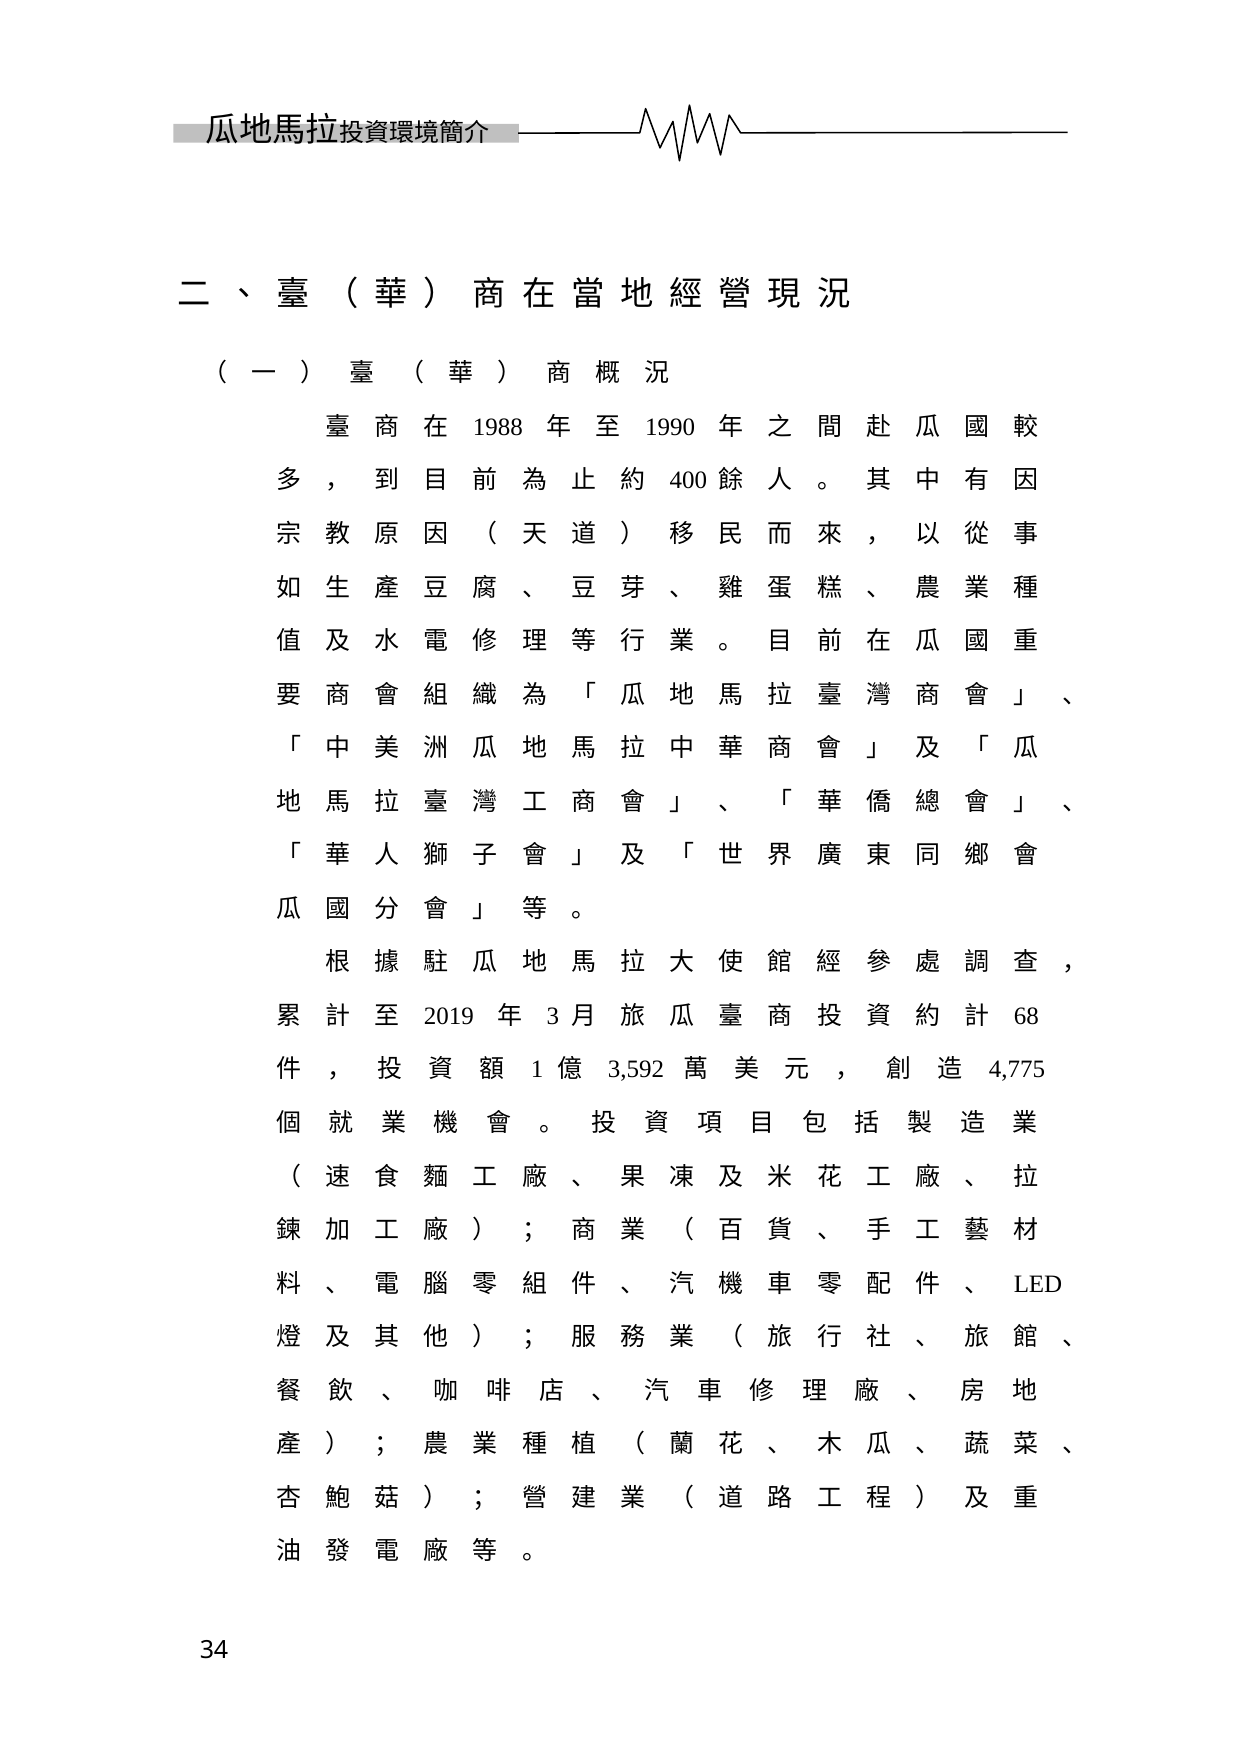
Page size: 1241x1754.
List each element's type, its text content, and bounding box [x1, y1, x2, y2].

text 二、臺（華）商在當地經營現況 [178, 264, 1063, 317]
text 根據駐瓜地馬拉大使館經參處調查，累計至2019年3月旅瓜臺商投資約計68件，投資額1億3,592萬美元，創造4,775個就業機會。投資項目包括製造業（速食麵工廠、果凍及米花工廠、拉鍊加工廠）；商業（百貨、手工藝材料、電腦零組件、汽機車零配件、LED燈及其他）；服務業（旅行社、旅館、餐飲、咖啡店、汽車修理廠、房地產）；農業種植（蘭花、木瓜、蔬菜、杏鮑菇）；營建業（道路工程）及重油發電廠等。 [276, 933, 1063, 1576]
text 臺商在1988年至1990年之間赴瓜國較多，到目前為止約400餘人。其中有因宗教原因（天道）移民而來，以從事如生產豆腐、豆芽、雞蛋糕、農業種值及水電修理等行業。目前在瓜國重要商會組織為「瓜地馬拉臺灣商會」、「中美洲瓜地馬拉中華商會」及「瓜地馬拉臺灣工商會」、「華僑總會」、「華人獅子會」及「世界廣東同鄉會瓜國分會」等。 [276, 398, 1063, 933]
text （一）臺（華）商概況 [202, 344, 1063, 398]
